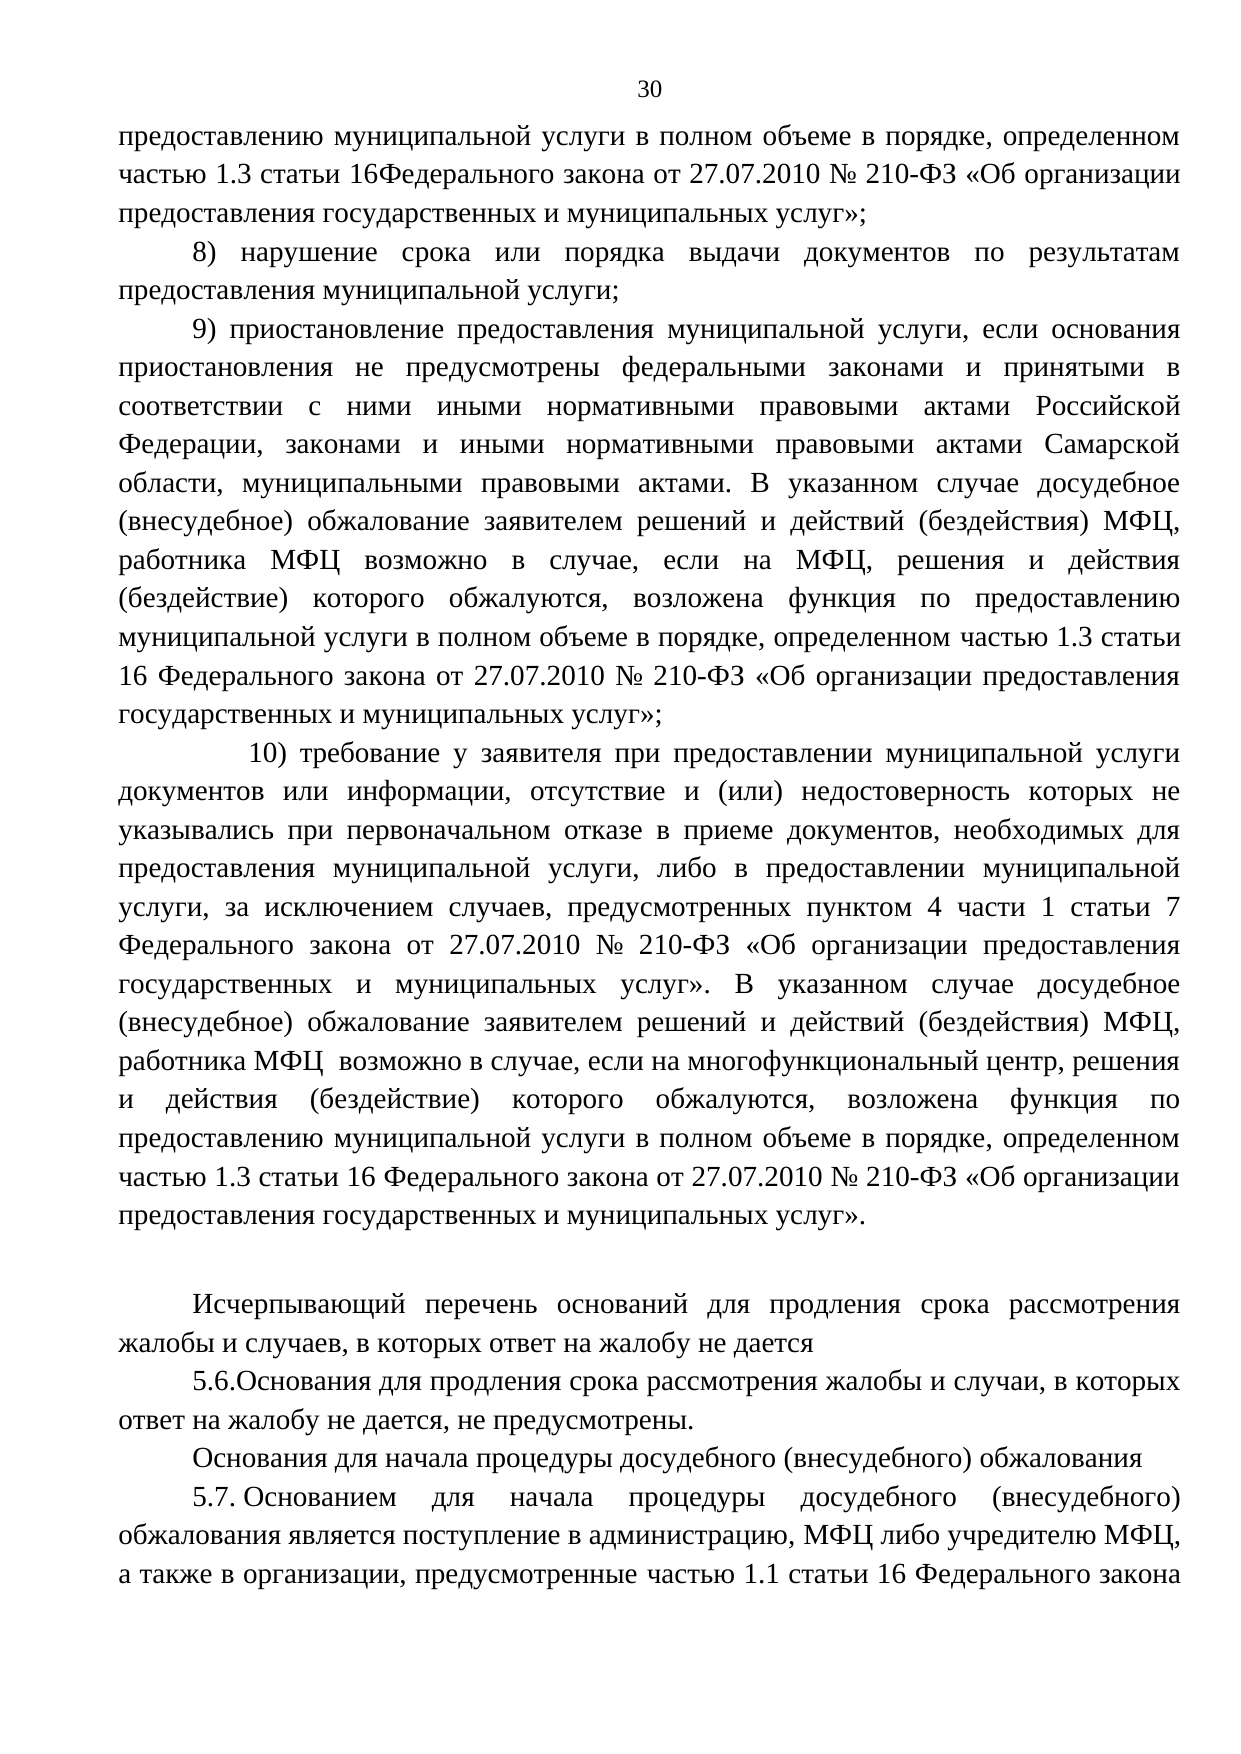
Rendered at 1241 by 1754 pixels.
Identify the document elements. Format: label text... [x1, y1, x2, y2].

text 9) приостановление предоставления муниципальной услуги, если основания приостановления не предусмотрены федеральными законами и принятыми в соответствии с ними иными нормативными правовыми актами Российской Федерации, законами и иными нормативными правовыми актами Самарской области, муниципальными правовыми актами. В указанном случае досудебное (внесудебное) обжалование заявителем решений и действий (бездействия) МФЦ, работника МФЦ возможно в случае, если на МФЦ, решения и действия (бездействие) которого обжалуются, возложена функция по предоставлению муниципальной услуги в полном объеме в порядке, определенном частью 1.3 статьи 16 Федерального закона от 27.07.2010 № 210-ФЗ «Об организации предоставления государственных и муниципальных услуг»; [118, 311, 1181, 730]
text Исчерпывающий перечень оснований для продления срока рассмотрения жалобы и случаев, в которых ответ на жалобу не дается [118, 1286, 1181, 1358]
text 5.6.Основания для продления срока рассмотрения жалобы и случаи, в которых ответ на жалобу не дается, не предусмотрены. [118, 1363, 1181, 1435]
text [118, 1479, 1181, 1589]
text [118, 118, 1181, 229]
text 10) требование у заявителя при предоставлении муниципальной услуги документов или информации, отсутствие и (или) недостоверность которых не указывались при первоначальном отказе в приеме документов, необходимых для предоставления муниципальной услуги, либо в предоставлении муниципальной услуги, за исключением случаев, предусмотренных пунктом 4 части 1 статьи 7 Федерального закона от 27.07.2010 № 210-ФЗ «Об организации предоставления государственных и муниципальных услуг». В указанном случае досудебное (внесудебное) обжалование заявителем решений и действий (бездействия) МФЦ, работника МФЦ возможно в случае, если на многофункциональный центр, решения и действия (бездействие) которого обжалуются, возложена функция по предоставлению муниципальной услуги в полном объеме в порядке, определенном частью 1.3 статьи 16 Федерального закона от 27.07.2010 № 210-ФЗ «Об организации предоставления государственных и муниципальных услуг». [118, 735, 1181, 1231]
text 8) нарушение срока или порядка выдачи документов по результатам предоставления муниципальной услуги; [118, 234, 1181, 306]
text Основания для начала процедуры досудебного (внесудебного) обжалования [118, 1440, 1181, 1474]
